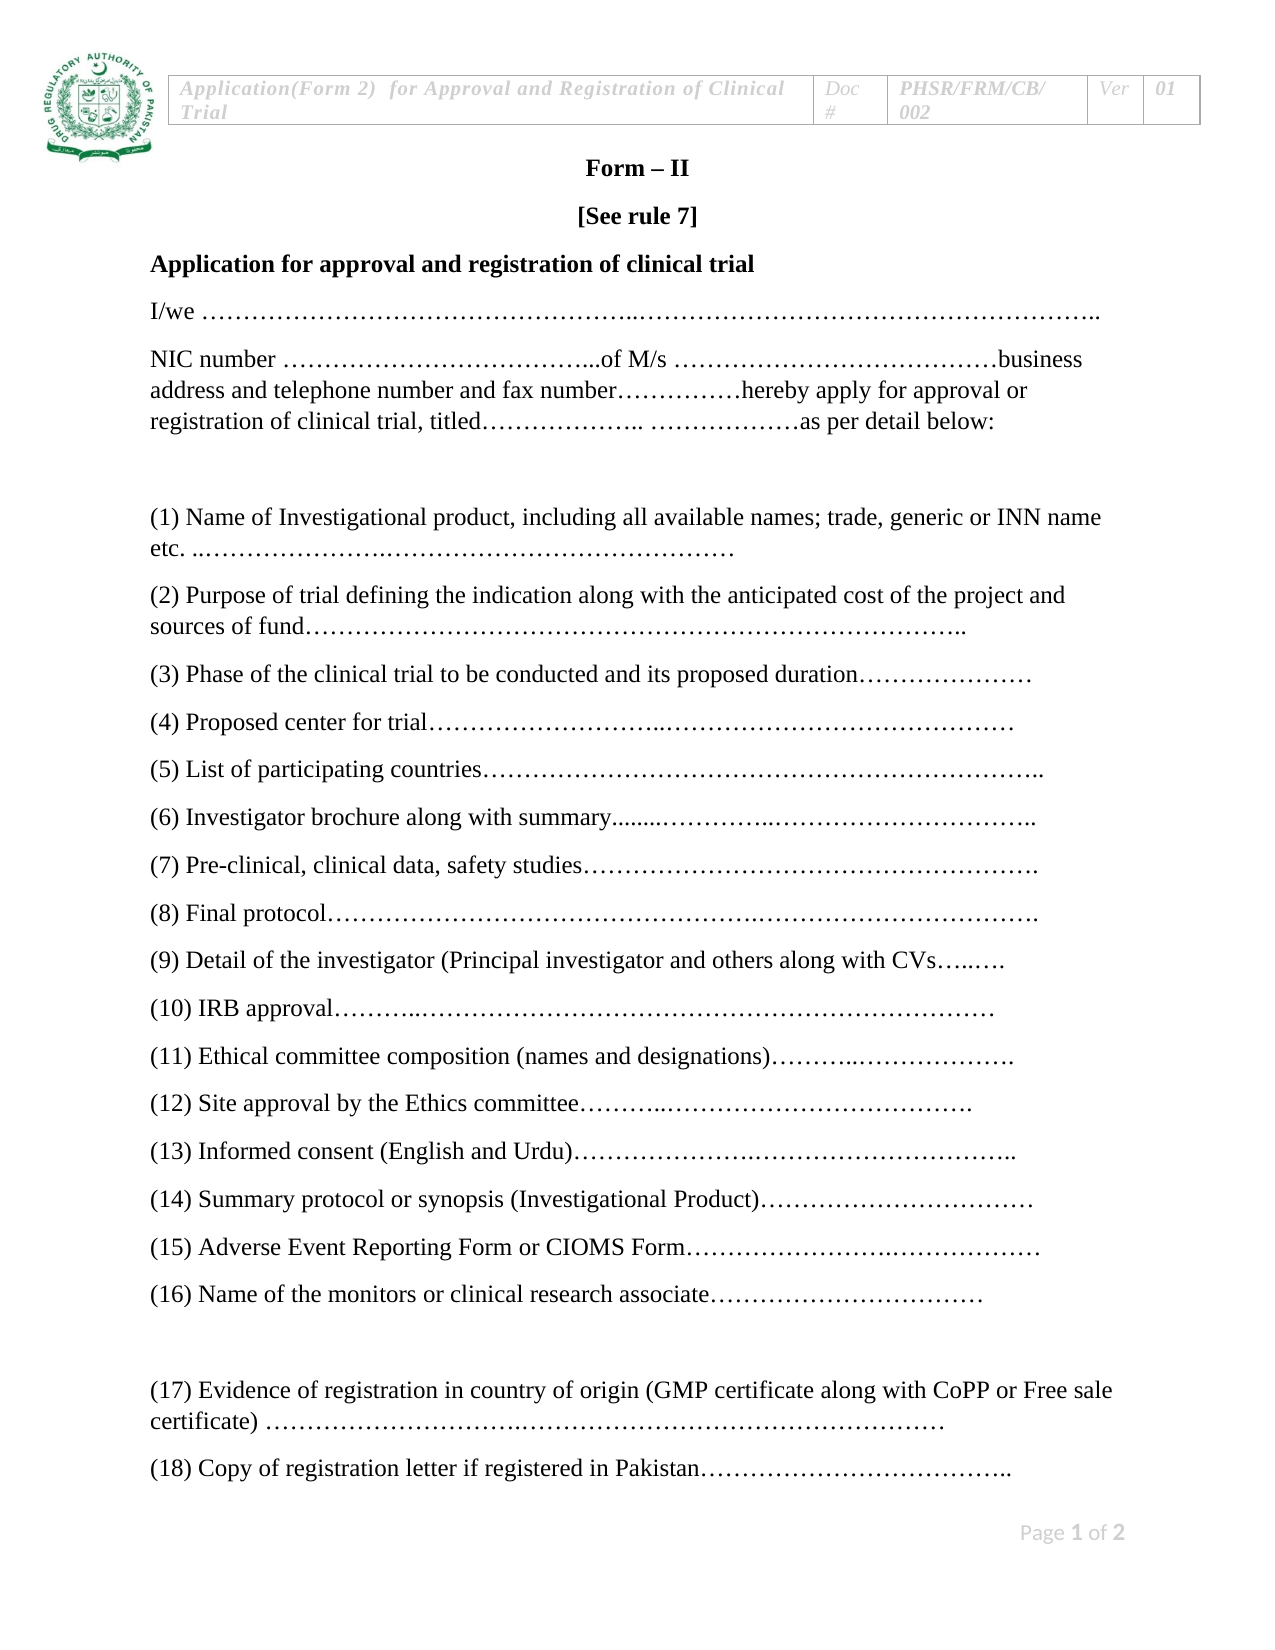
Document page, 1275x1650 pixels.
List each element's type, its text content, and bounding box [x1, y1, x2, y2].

text [See rule 7] [150, 201, 1125, 230]
text (14) Summary protocol or synopsis (Investigational Product)…………………………… [150, 1184, 1125, 1213]
text Application for approval and registration of clinical trial [150, 249, 1125, 277]
text (5) List of participating countries………………………………………………………….. [150, 754, 1125, 783]
text (12) Site approval by the Ethics committee………..………………………………. [150, 1088, 1125, 1117]
text (17) Evidence of registration in country of origin (GMP certificate along with CoPP or Free sale certificate) ………………………….…………………………………………… [150, 1375, 1125, 1434]
text (7) Pre-clinical, clinical data, safety studies………………………………………………. [150, 850, 1125, 879]
text (3) Phase of the clinical trial to be conducted and its proposed duration………………… [150, 659, 1125, 688]
text (4) Proposed center for trial………………………..…………………………………… [150, 707, 1125, 736]
text (6) Investigator brochure along with summary........…………..………………………….. [150, 802, 1125, 831]
text (16) Name of the monitors or clinical research associate…………………………… [150, 1279, 1125, 1308]
text (1) Name of Investigational product, including all available names; trade, generic or INN name etc. ..………………….…………………………………… [150, 502, 1125, 561]
text (2) Purpose of trial defining the indication along with the anticipated cost of the project and sources of fund…………………………………………………………………….. [150, 580, 1125, 640]
text (10) IRB approval………..…………………………………………………………… [150, 993, 1125, 1022]
picture [42, 51, 161, 168]
text (15) Adverse Event Reporting Form or CIOMS Form…………………….……………… [150, 1232, 1125, 1260]
text (13) Informed consent (English and Urdu)………………….………………………….. [150, 1136, 1125, 1165]
text I/we ……………………………………………..……………………………………………….. [150, 296, 1125, 325]
text (8) Final protocol…………………………………………….……………………………. [150, 898, 1125, 926]
text (18) Copy of registration letter if registered in Pakistan……………………………….. [150, 1453, 1125, 1482]
text (9) Detail of the investigator (Principal investigator and others along with CVs…..…. [150, 945, 1125, 974]
text NIC number ………………………………...of M/s …………………………………business address and telephone number and fax number……………hereby apply for approval or registration of clinical trial, titled……………….. ………………as per detail below: [150, 344, 1125, 435]
text Form – II [150, 153, 1125, 182]
text (11) Ethical committee composition (names and designations)………..………………. [150, 1041, 1125, 1069]
